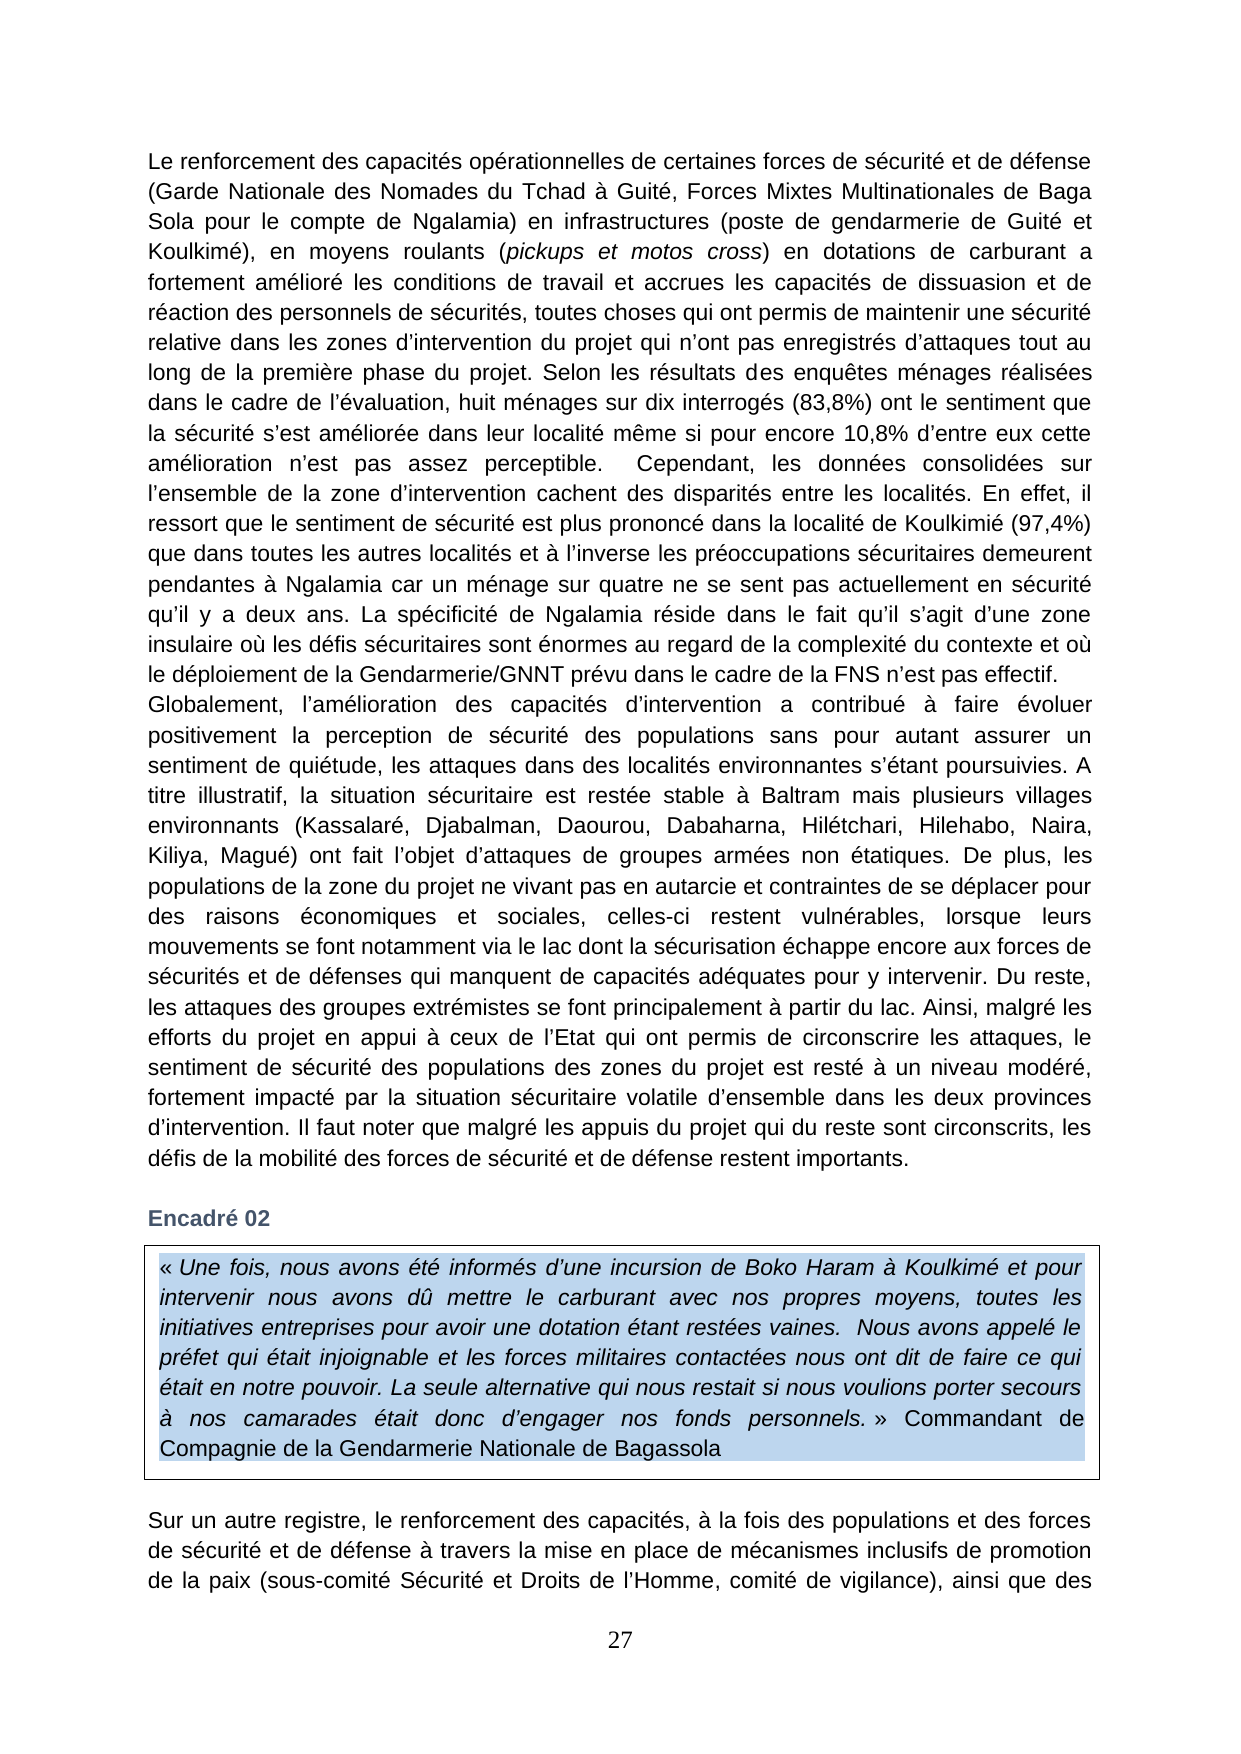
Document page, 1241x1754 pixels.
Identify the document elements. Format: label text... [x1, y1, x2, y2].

text Encadré 02 [148, 1205, 1093, 1231]
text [148, 1507, 1093, 1594]
text Globalement, l’amélioration des capacités d’intervention a contribué à faire évoluer positivement la perception de sécurité des populations sans pour autant assurer un sentiment de quiétude, les attaques dans des localités environnantes s’étant poursuivies. A titre illustratif, la situation sécuritaire est restée stable à Baltram mais plusieurs villages environnants (Kassalaré, Djabalman, Daourou, Dabaharna, Hilétchari, Hilehabo, Naira, Kiliya, Magué) ont fait l’objet d’attaques de groupes armées non étatiques. De plus, les populations de la zone du projet ne vivant pas en autarcie et contraintes de se déplacer pour des raisons économiques et sociales, celles-ci restent vulnérables, lorsque leurs mouvements se font notamment via le lac dont la sécurisation échappe encore aux forces de sécurités et de défenses qui manquent de capacités adéquates pour y intervenir. Du reste, les attaques des groupes extrémistes se font principalement à partir du lac. Ainsi, malgré les efforts du projet en appui à ceux de l’Etat qui ont permis de circonscrire les attaques, le sentiment de sécurité des populations des zones du projet est resté à un niveau modéré, fortement impacté par la situation sécuritaire volatile d’ensemble dans les deux provinces d’intervention. Il faut noter que malgré les appuis du projet qui du reste sont circonscrits, les défis de la mobilité des forces de sécurité et de défense restent importants. [148, 691, 1093, 1171]
text Le renforcement des capacités opérationnelles de certaines forces de sécurité et de défense (Garde Nationale des Nomades du Tchad à Guité, Forces Mixtes Multinationales de Baga Sola pour le compte de Ngalamia) en infrastructures (poste de gendarmerie de Guité et Koulkimé), en moyens roulants (pickups et motos cross) en dotations de carburant a fortement amélioré les conditions de travail et accrues les capacités de dissuasion et de réaction des personnels de sécurités, toutes choses qui ont permis de maintenir une sécurité relative dans les zones d’intervention du projet qui n’ont pas enregistrés d’attaques tout au long de la première phase du projet. Selon les résultats des enquêtes ménages réalisées dans le cadre de l’évaluation, huit ménages sur dix interrogés (83,8%) ont le sentiment que la sécurité s’est améliorée dans leur localité même si pour encore 10,8% d’entre eux cette amélioration n’est pas assez perceptible. Cependant, les données consolidées sur l’ensemble de la zone d’intervention cachent des disparités entre les localités. En effet, il ressort que le sentiment de sécurité est plus prononcé dans la localité de Koulkimié (97,4%) que dans toutes les autres localités et à l’inverse les préoccupations sécuritaires demeurent pendantes à Ngalamia car un ménage sur quatre ne se sent pas actuellement en sécurité qu’il y a deux ans. La spécificité de Ngalamia réside dans le fait qu’il s’agit d’une zone insulaire où les défis sécuritaires sont énormes au regard de la complexité du contexte et où le déploiement de la Gendarmerie/GNNT prévu dans le cadre de la FNS n’est pas effectif. [148, 148, 1093, 687]
